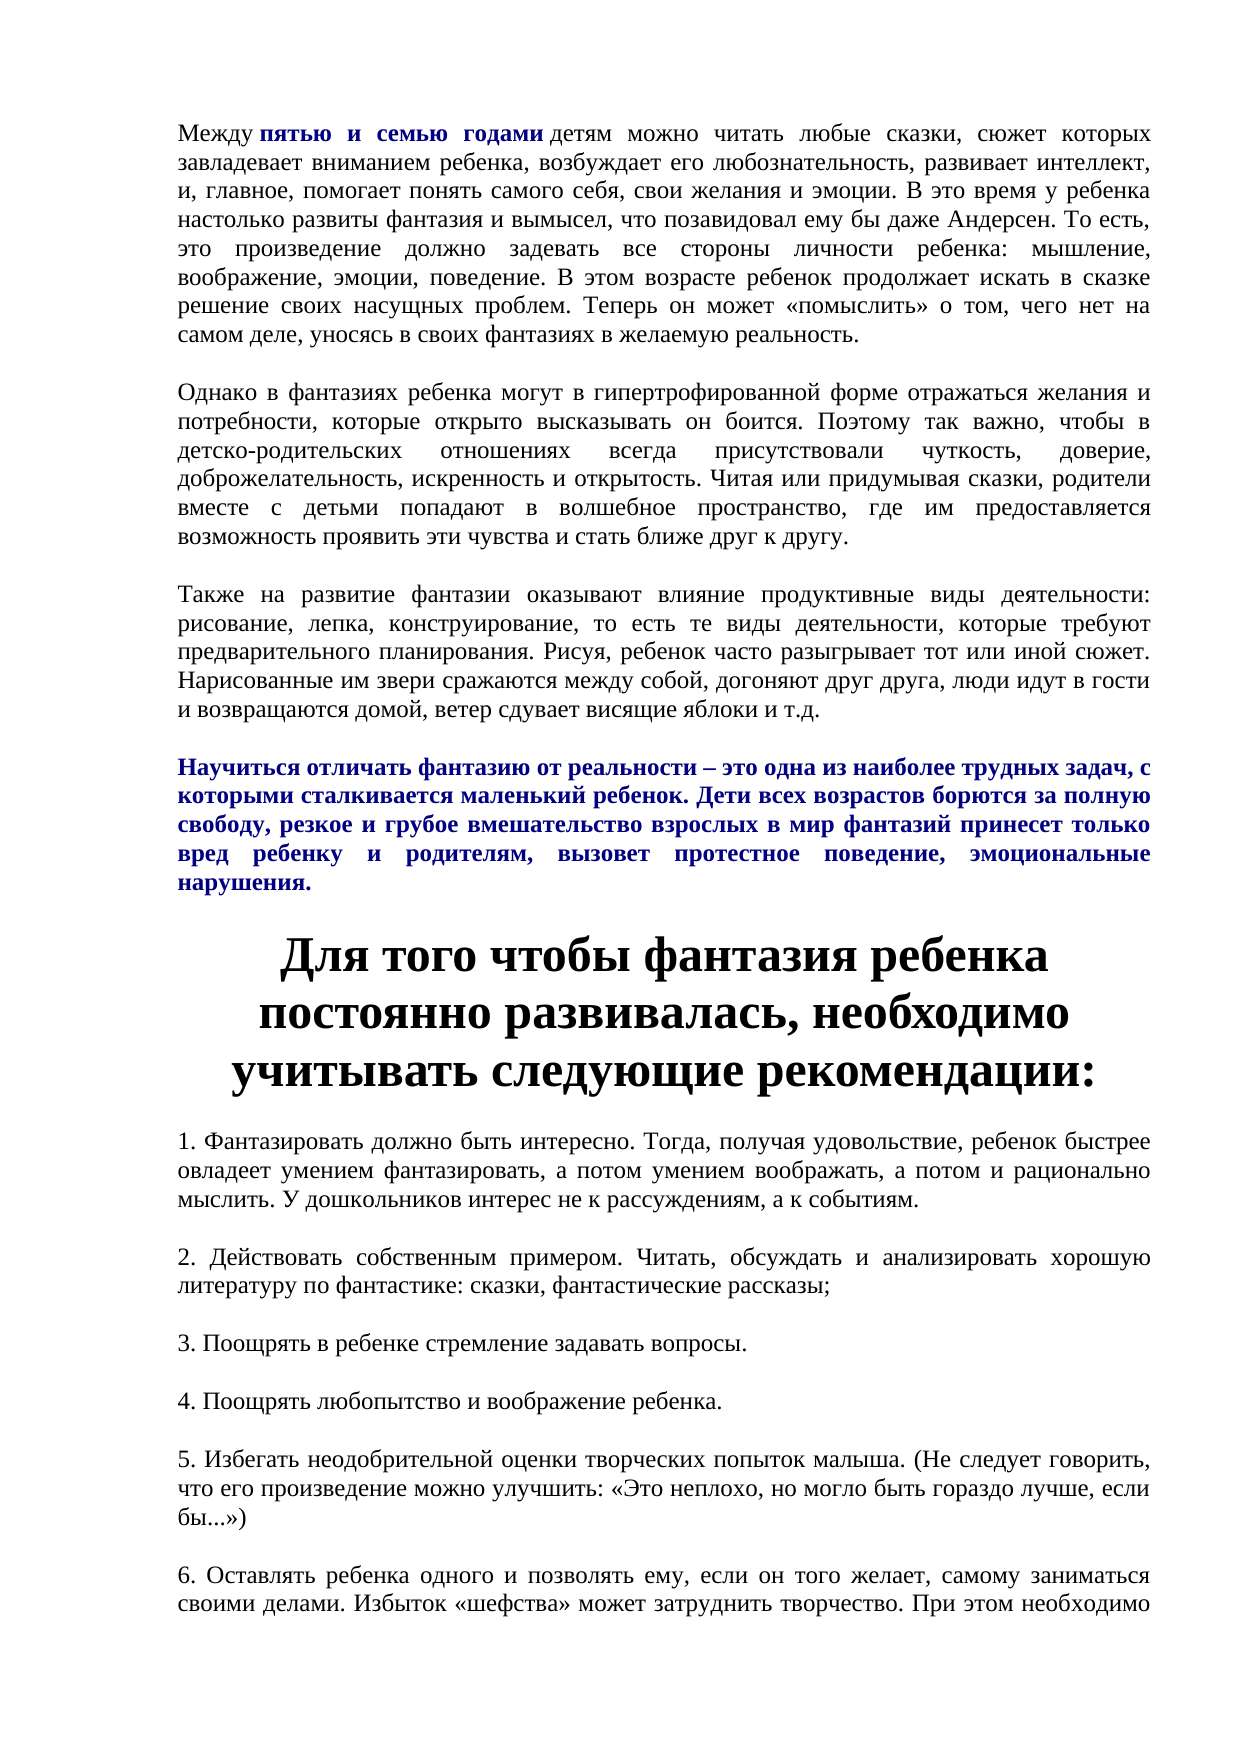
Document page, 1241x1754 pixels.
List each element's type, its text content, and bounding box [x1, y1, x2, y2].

text Научиться отличать фантазию от реальности – это одна из наиболее трудных задач, с которыми сталкивается маленький ребенок. Дети всех возрастов борются за полную свободу, резкое и грубое вмешательство взрослых в мир фантазий принесет только вред ребенку и родителям, вызовет протестное поведение, эмоциональные нарушения. [177, 752, 1152, 896]
text Для того чтобы фантазия ребенка постоянно развивалась, необходимо учитывать следующие рекомендации: [177, 925, 1152, 1097]
text 4. Поощрять любопытство и воображение ребенка. [177, 1386, 1152, 1415]
text 1. Фантазировать должно быть интересно. Тогда, получая удовольствие, ребенок быстрее овладеет умением фантазировать, а потом умением воображать, а потом и рационально мыслить. У дошкольников интерес не к рассуждениям, а к событиям. [177, 1126, 1152, 1213]
text Между пятью и семью годами детям можно читать любые сказки, сюжет которых завладевает вниманием ребенка, возбуждает его любознательность, развивает интеллект, и, главное, помогает понять самого себя, свои желания и эмоции. В это время у ребенка настолько развиты фантазия и вымысел, что позавидовал ему бы даже Андерсен. То есть, это произведение должно задевать все стороны личности ребенка: мышление, воображение, эмоции, поведение. В этом возрасте ребенок продолжает искать в сказке решение своих насущных проблем. Теперь он может «помыслить» о том, чего нет на самом деле, уносясь в своих фантазиях в желаемую реальность. [177, 118, 1152, 348]
text 2. Действовать собственным примером. Читать, обсуждать и анализировать хорошую литературу по фантастике: сказки, фантастические рассказы; [177, 1242, 1152, 1299]
text 5. Избегать неодобрительной оценки творческих попыток малыша. (Не следует говорить, что его произведение можно улучшить: «Это неплохо, но могло быть гораздо лучше, если бы...») [177, 1444, 1152, 1531]
text Однако в фантазиях ребенка могут в гипертрофированной форме отражаться желания и потребности, которые открыто высказывать он боится. Поэтому так важно, чтобы в детско-родительских отношениях всегда присутствовали чуткость, доверие, доброжелательность, искренность и открытость. Читая или придумывая сказки, родители вместе с детьми попадают в волшебное пространство, где им предоставляется возможность проявить эти чувства и стать ближе друг к другу. [177, 377, 1152, 550]
text 3. Поощрять в ребенке стремление задавать вопросы. [177, 1328, 1152, 1357]
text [177, 1560, 1152, 1617]
text Также на развитие фантазии оказывают влияние продуктивные виды деятельности: рисование, лепка, конструирование, то есть те виды деятельности, которые требуют предварительного планирования. Рисуя, ребенок часто разыгрывает тот или иной сюжет. Нарисованные им звери сражаются между собой, догоняют друг друга, люди идут в гости и возвращаются домой, ветер сдувает висящие яблоки и т.д. [177, 579, 1152, 723]
